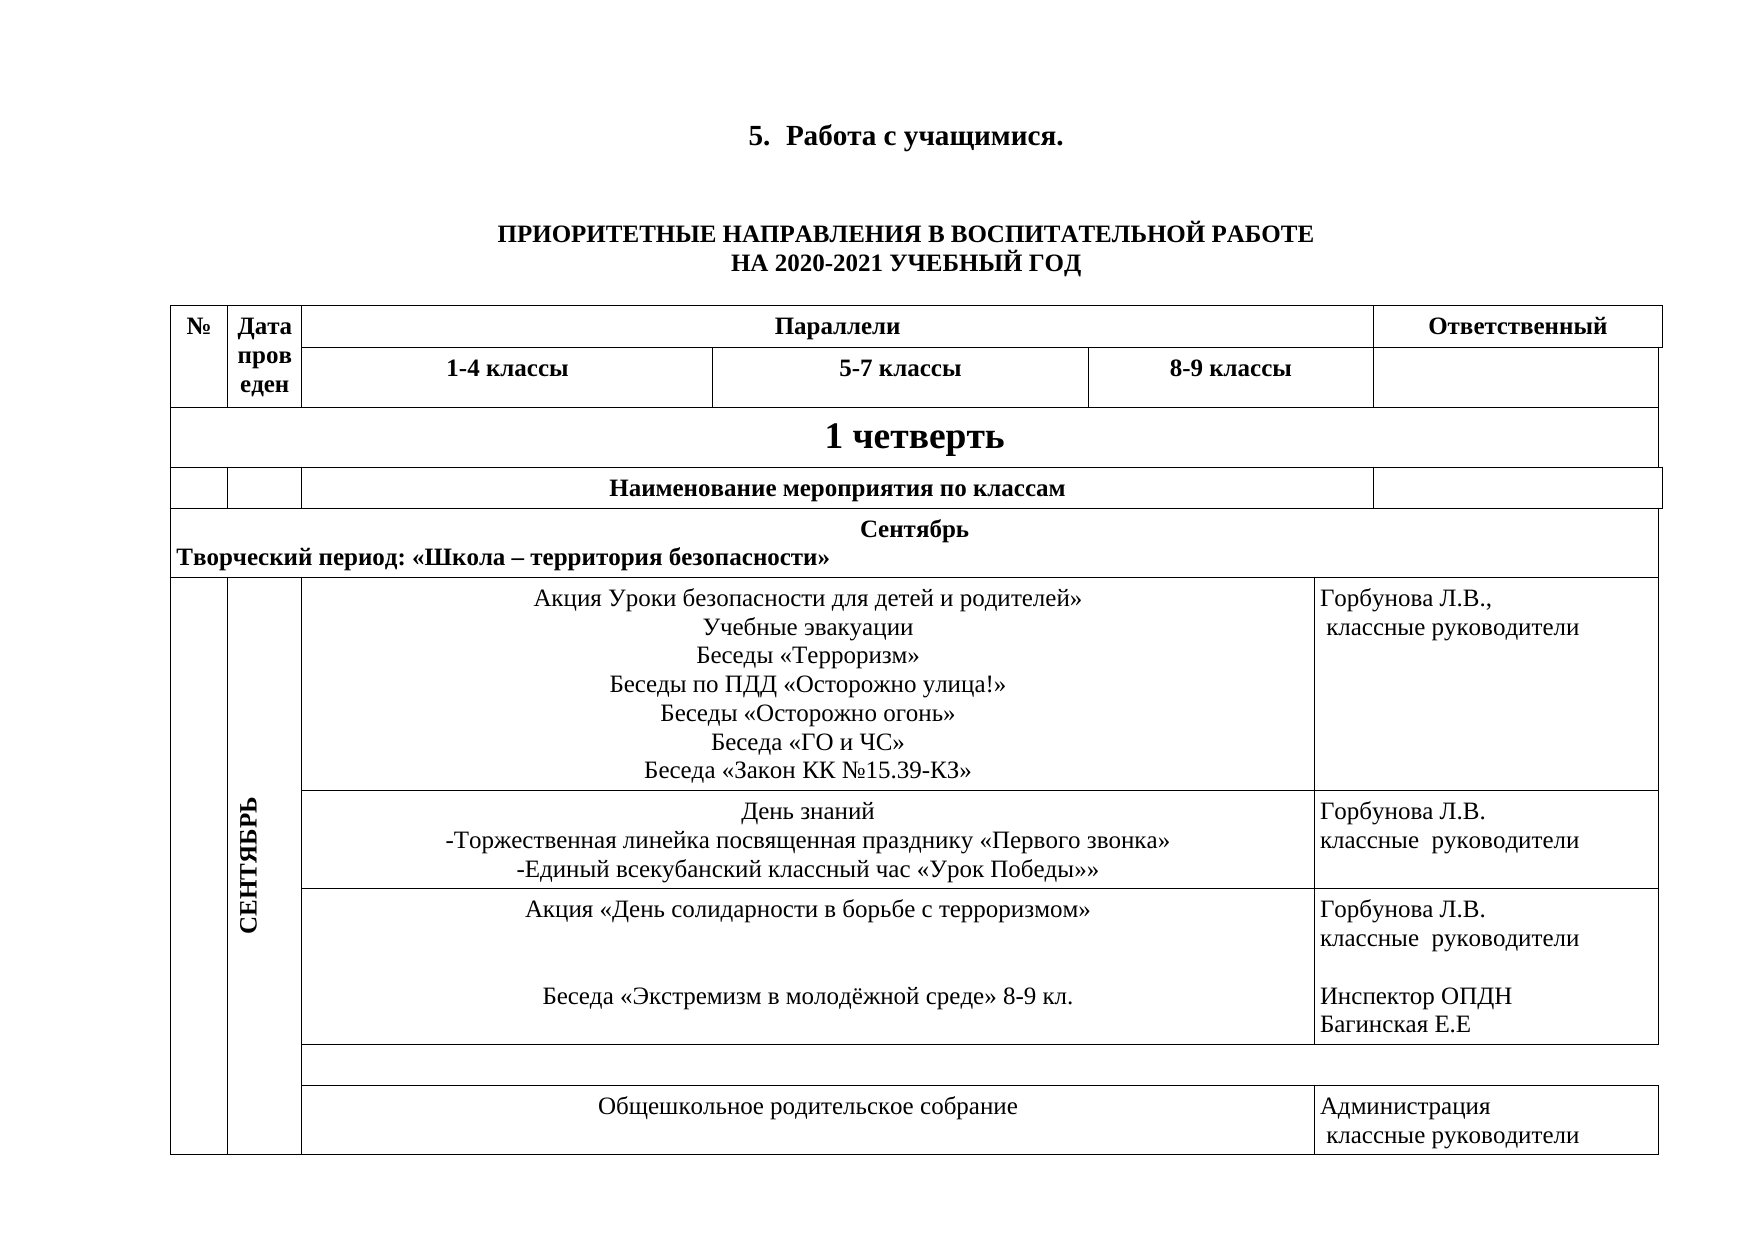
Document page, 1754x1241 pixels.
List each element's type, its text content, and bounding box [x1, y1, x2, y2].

table_cell 8-9 классы [1089, 348, 1373, 407]
table_cell Акция Уроки безопасности для детей и родителей» Учебные эвакуации Беседы «Терроризм» Беседы по ПДД «Осторожно улица!» Беседы «Осторожно огонь» Беседа «ГО и ЧС» Беседа «Закон КК №15.39-КЗ» [302, 578, 1314, 790]
table_cell [1374, 468, 1662, 507]
table_header Ответственный [1374, 306, 1662, 347]
text ПРИОРИТЕТНЫЕ НАПРАВЛЕНИЯ В ВОСПИТАТЕЛЬНОЙ РАБОТЕ [133, 219, 1679, 248]
table_header Параллели [302, 306, 1373, 347]
table_cell [1374, 348, 1658, 407]
table_cell Горбунова Л.В., классные руководители [1315, 578, 1658, 790]
table_header Дата проведения [228, 306, 301, 407]
table_cell Общешкольное родительское собрание [302, 1086, 1314, 1154]
table_cell Администрация классные руководители [1315, 1086, 1658, 1154]
table_cell День знаний -Торжественная линейка посвященная празднику «Первого звонка» -Единый всекубанский классный час «Урок Победы»» [302, 791, 1314, 888]
table_cell Горбунова Л.В. классные руководители [1315, 791, 1658, 888]
table_cell [171, 468, 227, 507]
table_cell 5-7 классы [713, 348, 1088, 407]
table_cell [228, 468, 301, 507]
table_cell СЕНТЯБРЬ [228, 578, 301, 1154]
table_cell [171, 578, 227, 1154]
list Работа с учащимися. [133, 118, 1679, 152]
table_cell Акция «День солидарности в борьбе с терроризмом» Беседа «Экстремизм в молодёжной среде» 8-9 кл. [302, 889, 1314, 1044]
text НА 2020-2021 УЧЕБНЫЙ ГОД [133, 248, 1679, 276]
table_cell 1 четверть [171, 408, 1658, 467]
table_header № [171, 306, 227, 407]
table_cell Наименование мероприятия по классам [302, 468, 1373, 507]
table_cell Сентябрь Творческий период: «Школа – территория безопасности» [171, 509, 1658, 577]
table_cell 1-4 классы [302, 348, 712, 407]
table_cell Горбунова Л.В. классные руководители Инспектор ОПДН Багинская Е.Е [1315, 889, 1658, 1044]
